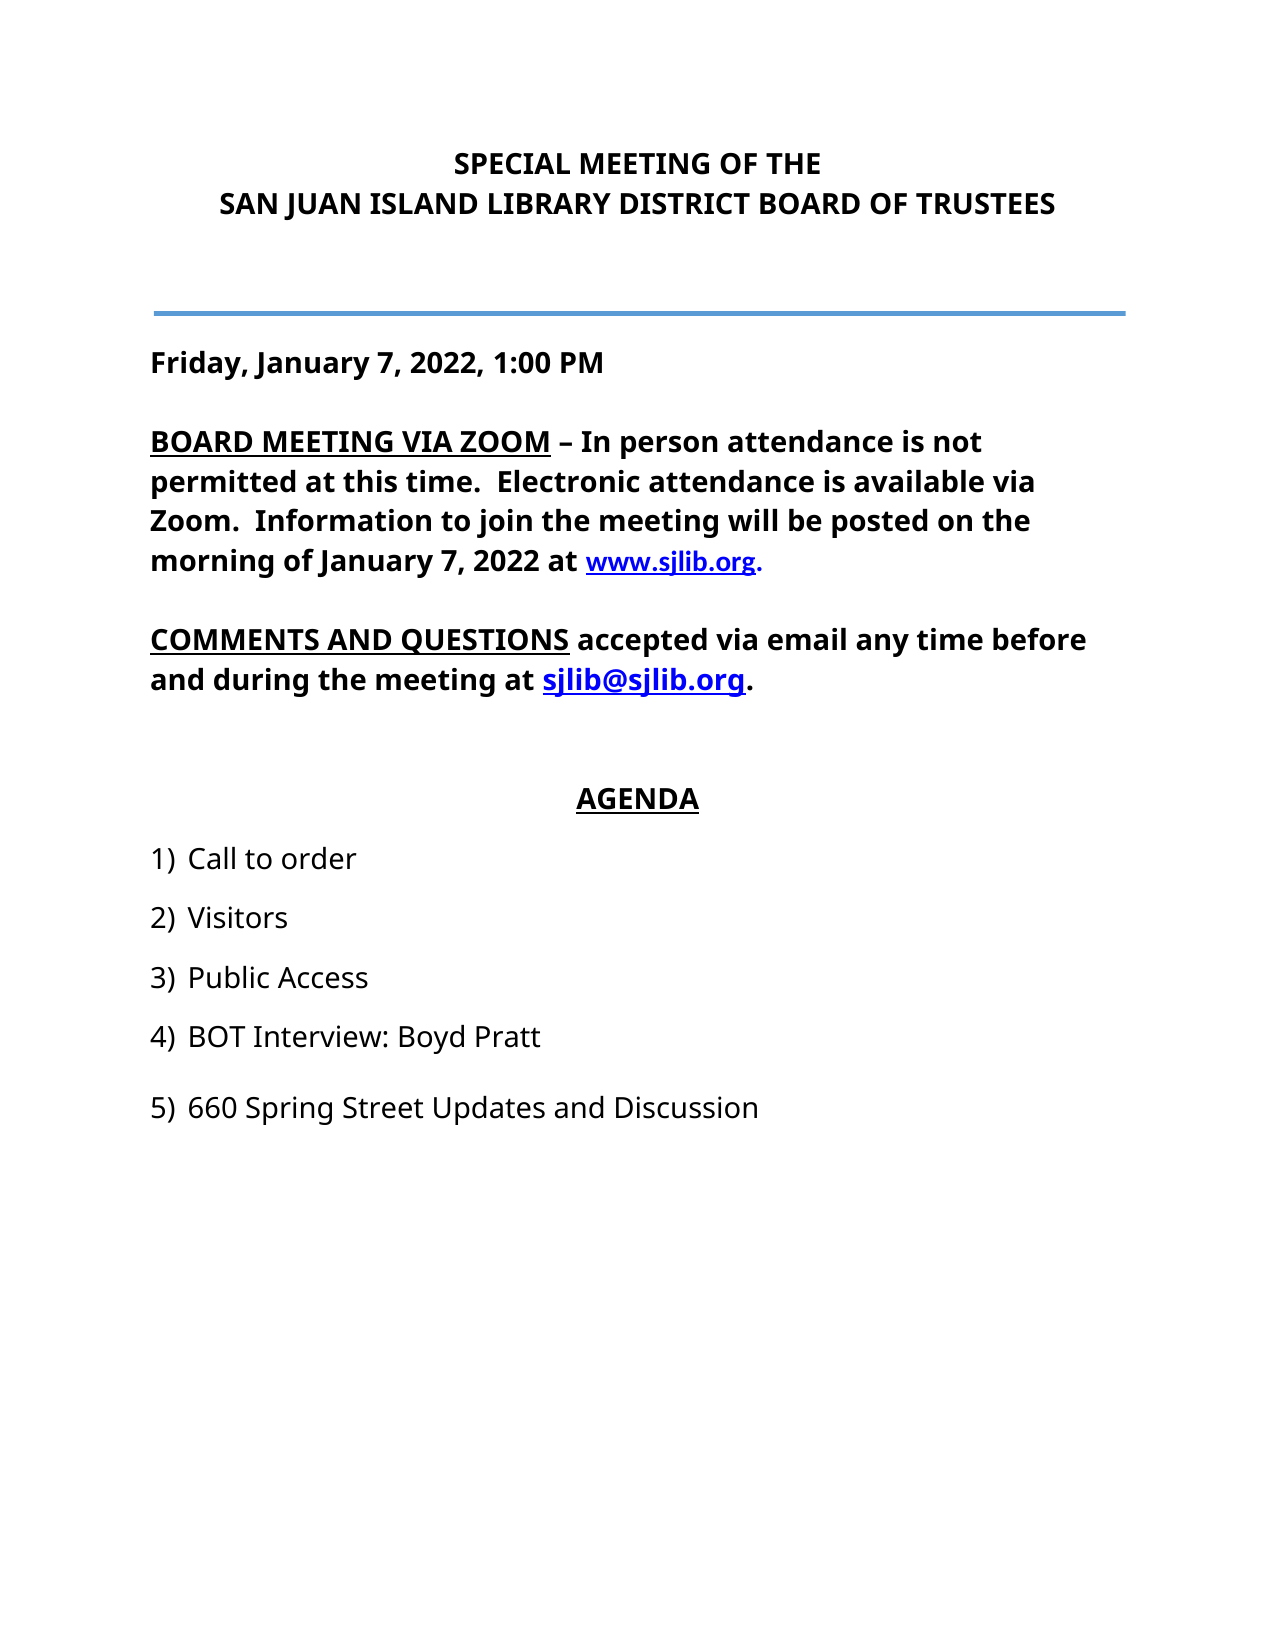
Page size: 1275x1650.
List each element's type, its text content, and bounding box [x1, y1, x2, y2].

text SAN JUAN ISLAND LIBRARY DISTRICT BOARD OF TRUSTEES [150, 183, 1125, 223]
text BOARD MEETING VIA ZOOM – In person attendance is not permitted at this time. Electronic attendance is available via Zoom. Information to join the meeting will be posted on the morning of January 7, 2022 at www.sjlib.org. [150, 421, 1125, 580]
list Visitors [150, 897, 1125, 937]
text SPECIAL MEETING OF THE [150, 143, 1125, 183]
list Public Access [150, 957, 1125, 997]
list 660 Spring Street Updates and Discussion [150, 1087, 1125, 1127]
list BOT Interview: Boyd Pratt [150, 1016, 1125, 1056]
text Friday, January 7, 2022, 1:00 PM [150, 342, 1125, 382]
list Call to order [150, 838, 1125, 878]
text AGENDA [150, 778, 1125, 818]
text COMMENTS AND QUESTIONS accepted via email any time before and during the meeting at sjlib@sjlib.org. [150, 620, 1125, 699]
